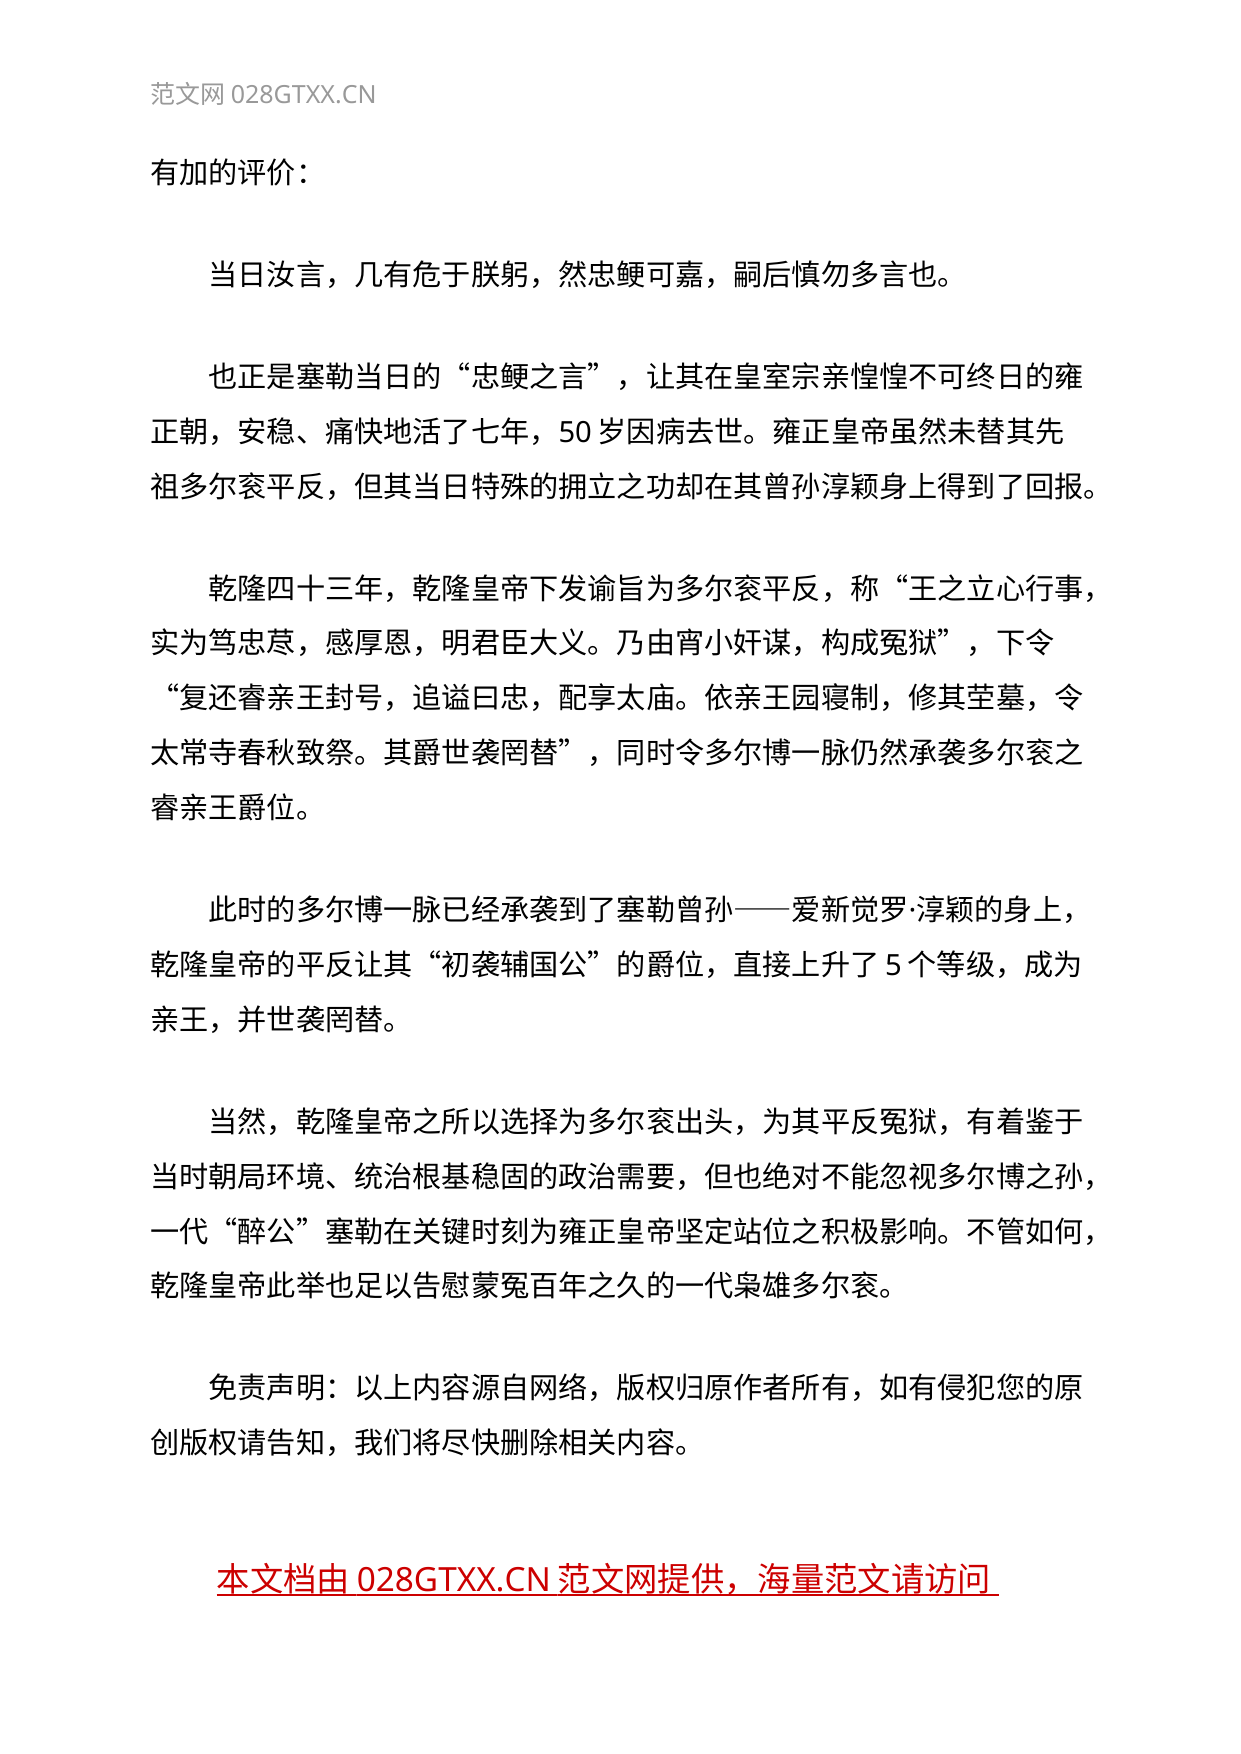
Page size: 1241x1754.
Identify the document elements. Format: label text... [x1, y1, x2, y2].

text 乾隆四十三年，乾隆皇帝下发谕旨为多尔衮平反，称“王之立心行事，实为笃忠荩，感厚恩，明君臣大义。乃由宵小奸谋，构成冤狱”，下令“复还睿亲王封号，追谥曰忠，配享太庙。依亲王园寝制，修其茔墓，令太常寺春秋致祭。其爵世袭罔替”，同时令多尔博一脉仍然承袭多尔衮之睿亲王爵位。 [150, 565, 1090, 827]
text 当日汝言，几有危于朕躬，然忠鲠可嘉，嗣后慎勿多言也。 [150, 252, 1090, 294]
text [150, 1553, 1090, 1601]
text 也正是塞勒当日的“忠鲠之言”，让其在皇室宗亲惶惶不可终日的雍正朝，安稳、痛快地活了七年，50岁因病去世。雍正皇帝虽然未替其先祖多尔衮平反，但其当日特殊的拥立之功却在其曾孙淳颖身上得到了回报。 [150, 353, 1090, 506]
text 当然，乾隆皇帝之所以选择为多尔衮出头，为其平反冤狱，有着鉴于当时朝局环境、统治根基稳固的政治需要，但也绝对不能忽视多尔博之孙，一代“醉公”塞勒在关键时刻为雍正皇帝坚定站位之积极影响。不管如何，乾隆皇帝此举也足以告慰蒙冤百年之久的一代枭雄多尔衮。 [150, 1098, 1090, 1305]
text 此时的多尔博一脉已经承袭到了塞勒曾孙——爱新觉罗·淳颖的身上，乾隆皇帝的平反让其“初袭辅国公”的爵位，直接上升了5个等级，成为亲王，并世袭罔替。 [150, 887, 1090, 1039]
text 免责声明：以上内容源自网络，版权归原作者所有，如有侵犯您的原创版权请告知，我们将尽快删除相关内容。 [150, 1365, 1090, 1462]
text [150, 150, 1090, 192]
